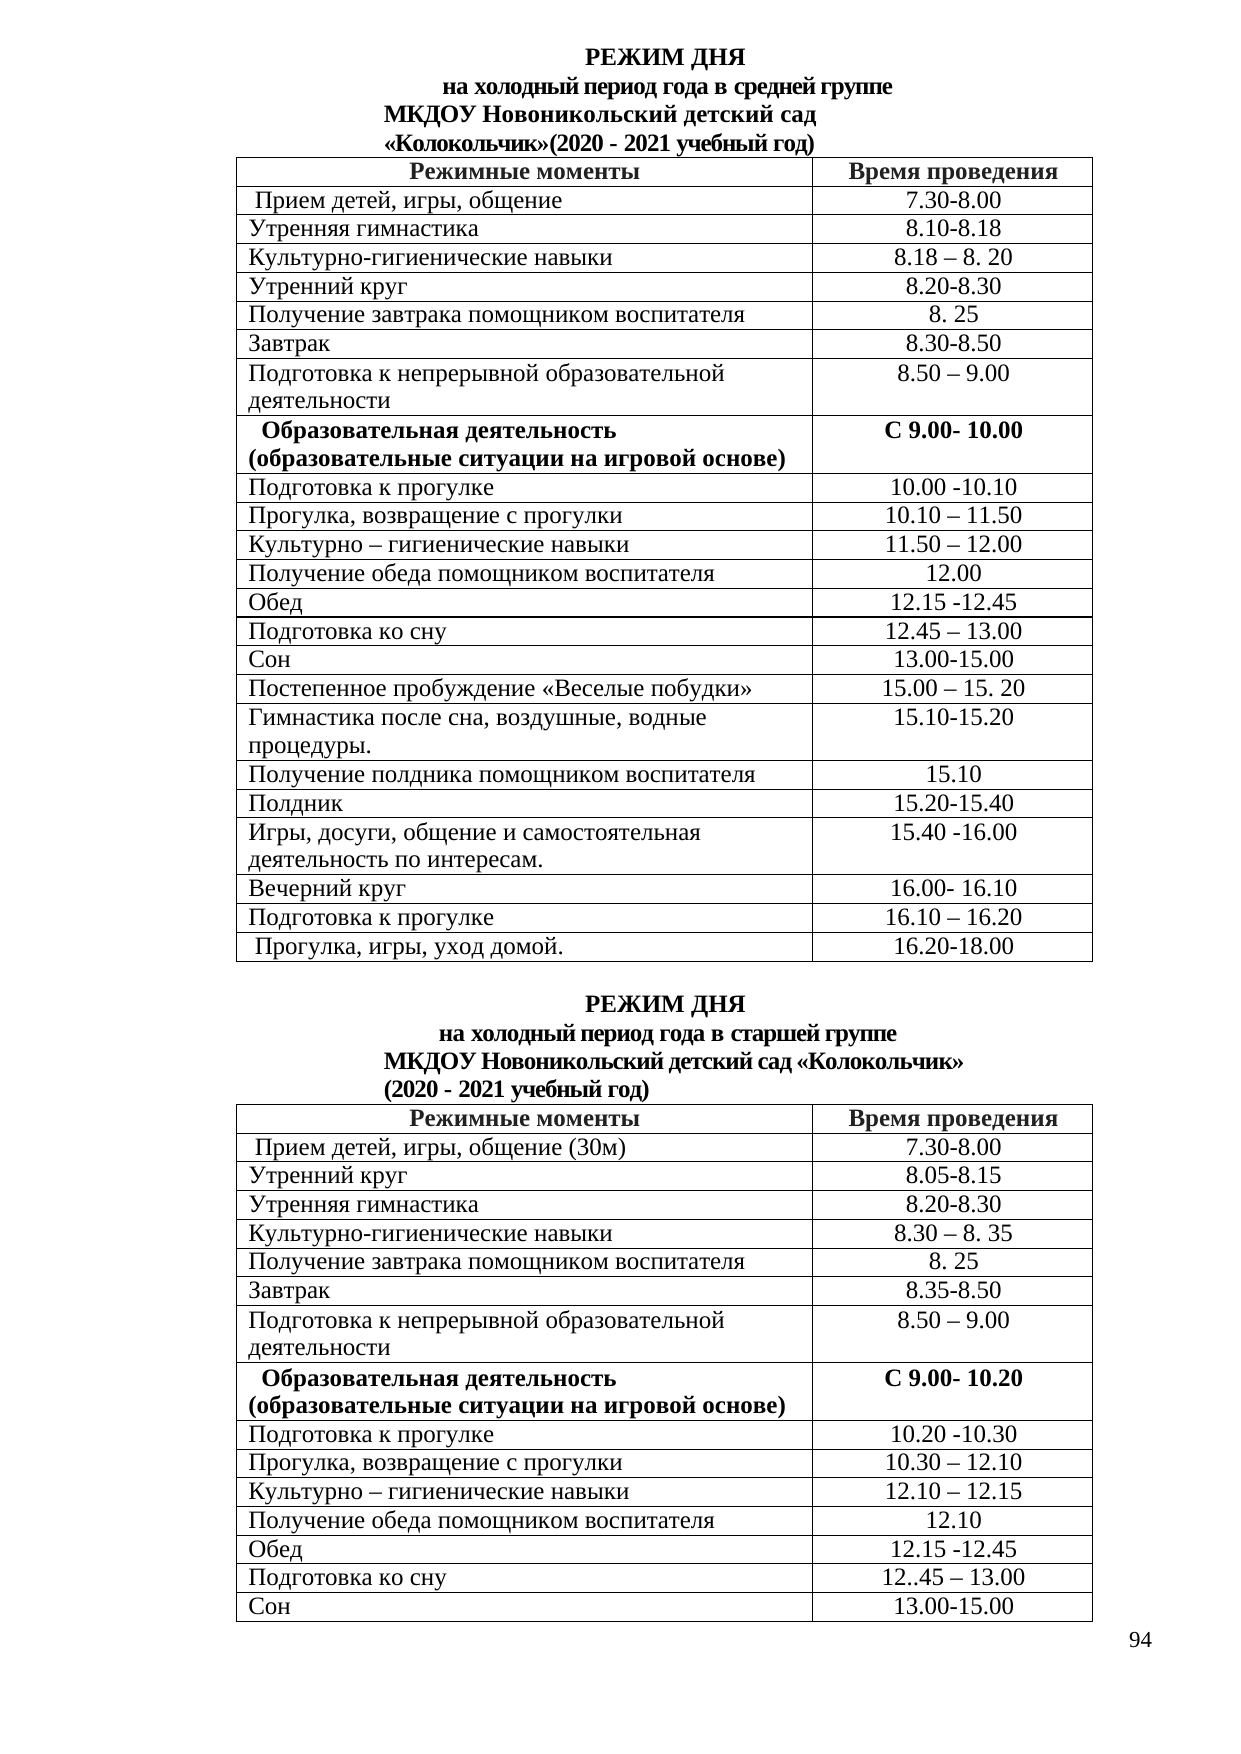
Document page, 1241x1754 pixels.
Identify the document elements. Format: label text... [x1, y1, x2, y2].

table_cell 8.30 – 8. 35 [813, 1220, 1092, 1247]
table_cell 12.15 -12.45 [813, 589, 1092, 616]
table_cell Подготовка к прогулке [237, 1421, 812, 1449]
table_cell Игры, досуги, общение и самостоятельная деятельность по интересам. [237, 818, 812, 874]
table_cell 8.18 – 8. 20 [813, 244, 1092, 272]
table_cell Прием детей, игры, общение [237, 187, 812, 214]
table_cell С 9.00- 10.00 [813, 416, 1092, 473]
table_cell 11.50 – 12.00 [813, 531, 1092, 559]
table_cell 12.45 – 13.00 [813, 618, 1092, 645]
table_cell 16.10 – 16.20 [813, 904, 1092, 932]
table_cell Утренний круг [237, 273, 812, 301]
table_cell 15.00 – 15. 20 [813, 675, 1092, 703]
table_cell Прием детей, игры, общение (30м) [237, 1134, 812, 1161]
table_cell 8.35-8.50 [813, 1277, 1092, 1305]
table_cell 16.20-18.00 [813, 933, 1092, 961]
table_cell Культурно-гигиенические навыки [237, 244, 812, 272]
table_cell 12.00 [813, 560, 1092, 588]
table_cell 15.40 -16.00 [813, 818, 1092, 874]
table_cell Подготовка ко сну [237, 1564, 812, 1592]
table_cell Завтрак [237, 330, 812, 358]
table_cell 8.50 – 9.00 [813, 1306, 1092, 1362]
table_cell Утренняя гимнастика [237, 215, 812, 243]
table_cell 13.00-15.00 [813, 646, 1092, 674]
subtitle РЕЖИМ ДНЯ [187, 989, 1144, 1018]
table_cell Полдник [237, 790, 812, 817]
table_cell Подготовка к непрерывной образовательной деятельности [237, 1306, 812, 1362]
table_cell Образовательная деятельность (образовательные ситуации на игровой основе) [237, 416, 812, 473]
table_cell Прогулка, возвращение с прогулки [237, 503, 812, 530]
table_cell Сон [237, 1593, 812, 1621]
table_cell Вечерний круг [237, 875, 812, 903]
table_cell Прогулка, возвращение с прогулки [237, 1450, 812, 1477]
table_cell Подготовка ко сну [237, 618, 812, 645]
table_cell Утренний круг [237, 1162, 812, 1190]
table_cell 8.20-8.30 [813, 1191, 1092, 1219]
table_header Режимные моменты [237, 1105, 812, 1133]
table_cell 10.10 – 11.50 [813, 503, 1092, 530]
table_cell Получение завтрака помощником воспитателя [237, 1249, 812, 1276]
table_cell 8.05-8.15 [813, 1162, 1092, 1190]
table_cell Обед [237, 1536, 812, 1563]
table_cell 15.20-15.40 [813, 790, 1092, 817]
table_cell 12.10 – 12.15 [813, 1478, 1092, 1506]
table_cell Сон [237, 646, 812, 674]
table_cell 10.20 -10.30 [813, 1421, 1092, 1449]
table_cell Завтрак [237, 1277, 812, 1305]
table_cell Обед [237, 589, 812, 616]
text на холодный период года в старшей группе МКДОУ Новоникольский детский сад «Колокольчик» (2020 - 2021 учебный год) [384, 1019, 967, 1103]
subtitle РЕЖИМ ДНЯ [187, 42, 1144, 71]
table_cell 15.10 [813, 761, 1092, 789]
table_cell 12.15 -12.45 [813, 1536, 1092, 1563]
table_cell 12..45 – 13.00 [813, 1564, 1092, 1592]
table_cell Культурно-гигиенические навыки [237, 1220, 812, 1247]
text на холодный период года в средней группе МКДОУ Новоникольский детский сад «Колокольчик»(2020 - 2021 учебный год) [384, 71, 967, 157]
table_cell Получение обеда помощником воспитателя [237, 560, 812, 588]
table_cell 13.00-15.00 [813, 1593, 1092, 1621]
table_header Режимные моменты [237, 158, 812, 186]
table_cell 10.00 -10.10 [813, 474, 1092, 502]
table_cell 7.30-8.00 [813, 1134, 1092, 1161]
table_cell 8. 25 [813, 302, 1092, 329]
table_cell 8.30-8.50 [813, 330, 1092, 358]
table_cell Культурно – гигиенические навыки [237, 531, 812, 559]
table_cell Постепенное пробуждение «Веселые побудки» [237, 675, 812, 703]
table_cell Прогулка, игры, уход домой. [237, 933, 812, 961]
table_cell Получение завтрака помощником воспитателя [237, 302, 812, 329]
table_cell Подготовка к прогулке [237, 474, 812, 502]
table_header Время проведения [813, 1105, 1092, 1133]
table_cell С 9.00- 10.20 [813, 1363, 1092, 1420]
table_cell 7.30-8.00 [813, 187, 1092, 214]
table_cell Гимнастика после сна, воздушные, водные процедуры. [237, 704, 812, 760]
table_cell Подготовка к прогулке [237, 904, 812, 932]
table_cell 16.00- 16.10 [813, 875, 1092, 903]
table_cell 8.10-8.18 [813, 215, 1092, 243]
table_cell Получение полдника помощником воспитателя [237, 761, 812, 789]
table_header Время проведения [813, 158, 1092, 186]
table_cell Подготовка к непрерывной образовательной деятельности [237, 359, 812, 415]
table_cell 8.20-8.30 [813, 273, 1092, 301]
table_cell Культурно – гигиенические навыки [237, 1478, 812, 1506]
table_cell 8. 25 [813, 1249, 1092, 1276]
table_cell Утренняя гимнастика [237, 1191, 812, 1219]
table_cell Получение обеда помощником воспитателя [237, 1507, 812, 1534]
table_cell Образовательная деятельность (образовательные ситуации на игровой основе) [237, 1363, 812, 1420]
table_cell 12.10 [813, 1507, 1092, 1534]
table_cell 8.50 – 9.00 [813, 359, 1092, 415]
table_cell 10.30 – 12.10 [813, 1450, 1092, 1477]
table_cell 15.10-15.20 [813, 704, 1092, 760]
